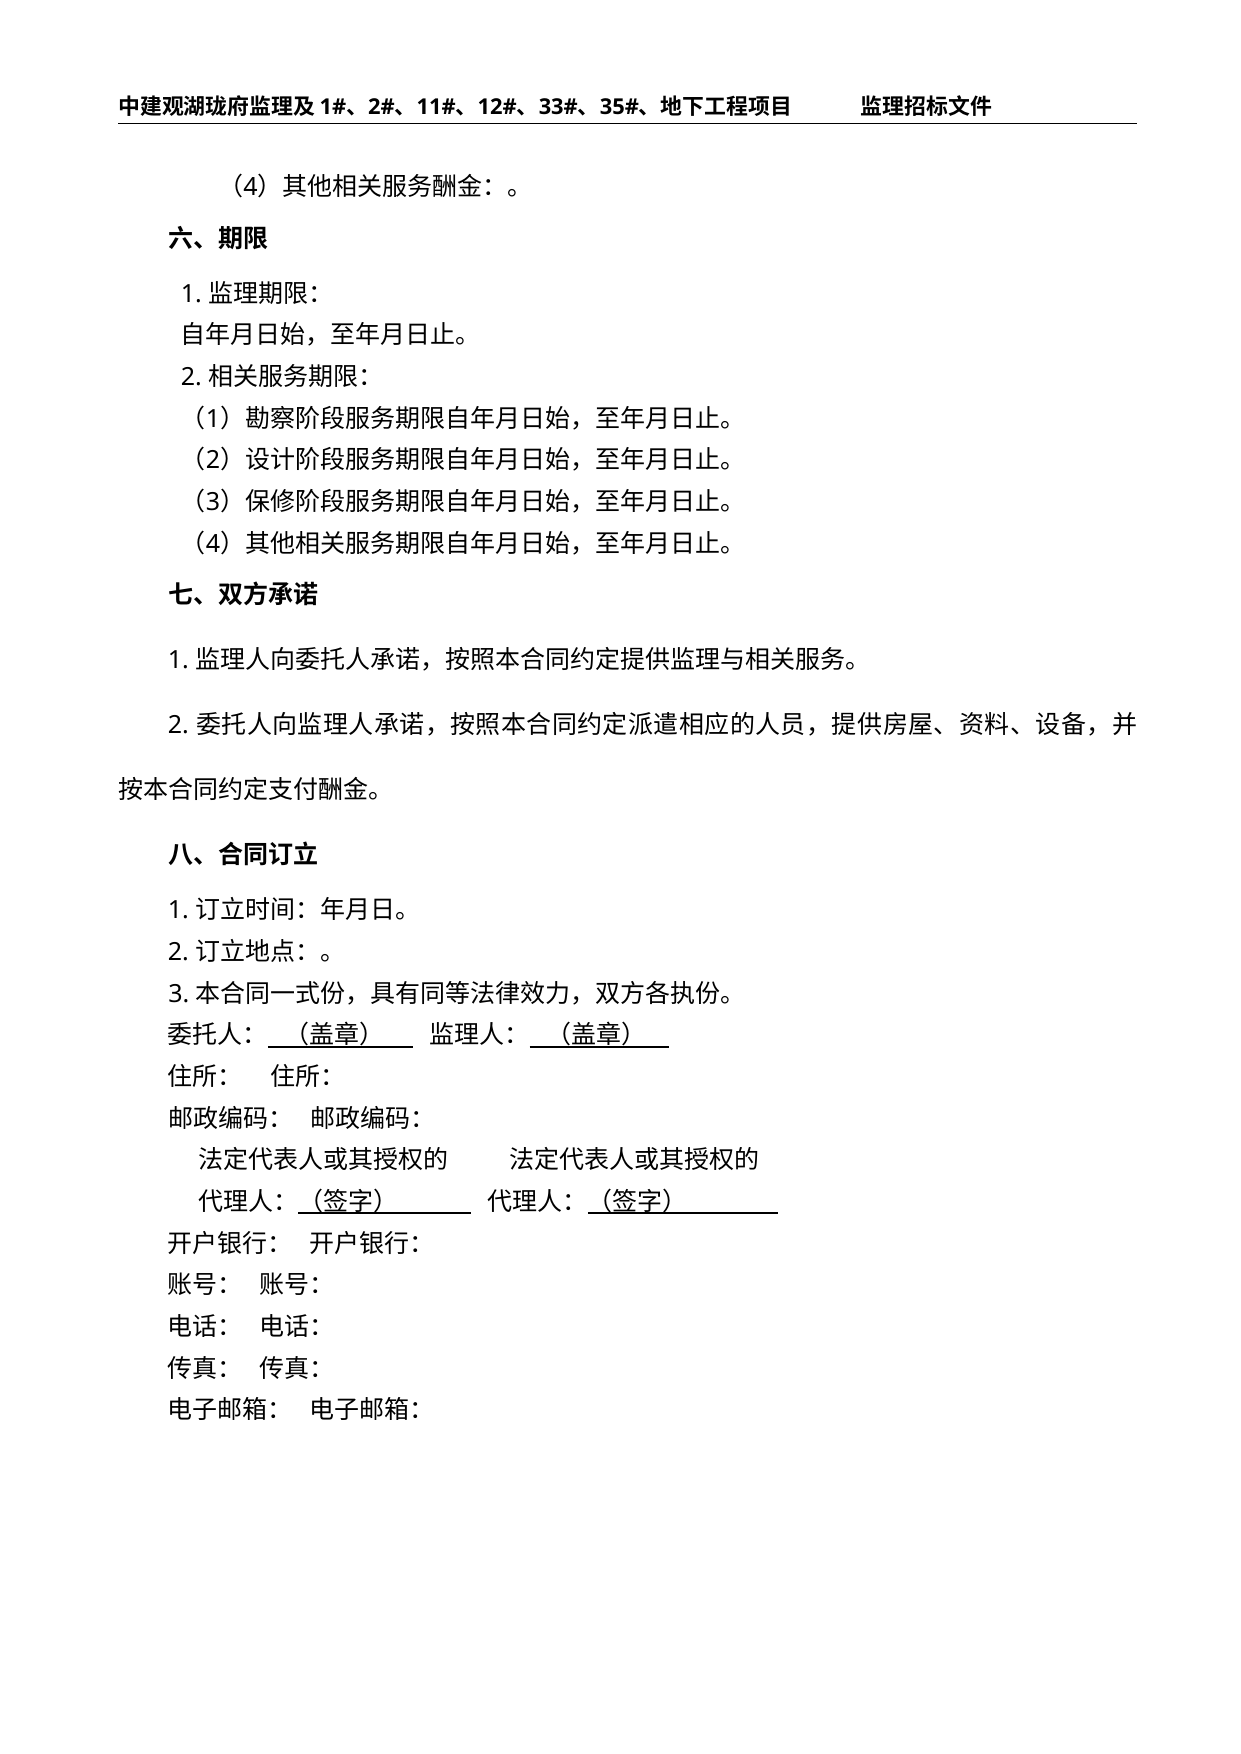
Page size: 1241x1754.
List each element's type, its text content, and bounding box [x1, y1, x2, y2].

text 开户银行： 开户银行： [118, 1219, 1137, 1260]
text 八、合同订立 [118, 820, 1137, 885]
text 法定代表人或其授权的 法定代表人或其授权的 [198, 1135, 1137, 1177]
text 代理人：（签字） 代理人：（签字） [198, 1177, 1137, 1219]
text 住所： 住所： [118, 1052, 1137, 1094]
text 委托人： （盖章） 监理人： （盖章） [118, 1010, 1137, 1052]
text 七、双方承诺 [118, 560, 1137, 625]
text 账号： 账号： [118, 1260, 1137, 1302]
text （2）设计阶段服务期限自年月日始，至年月日止。 [118, 435, 1137, 477]
text 1. 订立时间：年月日。 [118, 885, 1137, 927]
text 电子邮箱： 电子邮箱： [118, 1385, 1137, 1427]
text 1. 监理期限： [118, 269, 1137, 310]
text 自年月日始，至年月日止。 [118, 310, 1137, 352]
text 电话： 电话： [118, 1302, 1137, 1344]
text 2. 相关服务期限： [118, 352, 1137, 394]
text 六、期限 [118, 204, 1137, 269]
text （4）其他相关服务期限自年月日始，至年月日止。 [118, 519, 1137, 560]
text （1）勘察阶段服务期限自年月日始，至年月日止。 [118, 394, 1137, 435]
text 邮政编码： 邮政编码： [118, 1094, 1137, 1135]
text 2. 订立地点：。 [118, 927, 1137, 969]
text 1. 监理人向委托人承诺，按照本合同约定提供监理与相关服务。 [118, 625, 1137, 690]
text 3. 本合同一式份，具有同等法律效力，双方各执份。 [118, 969, 1137, 1010]
text （4）其他相关服务酬金：。 [118, 162, 1137, 204]
text （3）保修阶段服务期限自年月日始，至年月日止。 [118, 477, 1137, 519]
text 传真： 传真： [118, 1344, 1137, 1385]
text 2. 委托人向监理人承诺，按照本合同约定派遣相应的人员，提供房屋、资料、设备，并按本合同约定支付酬金。 [118, 690, 1137, 820]
